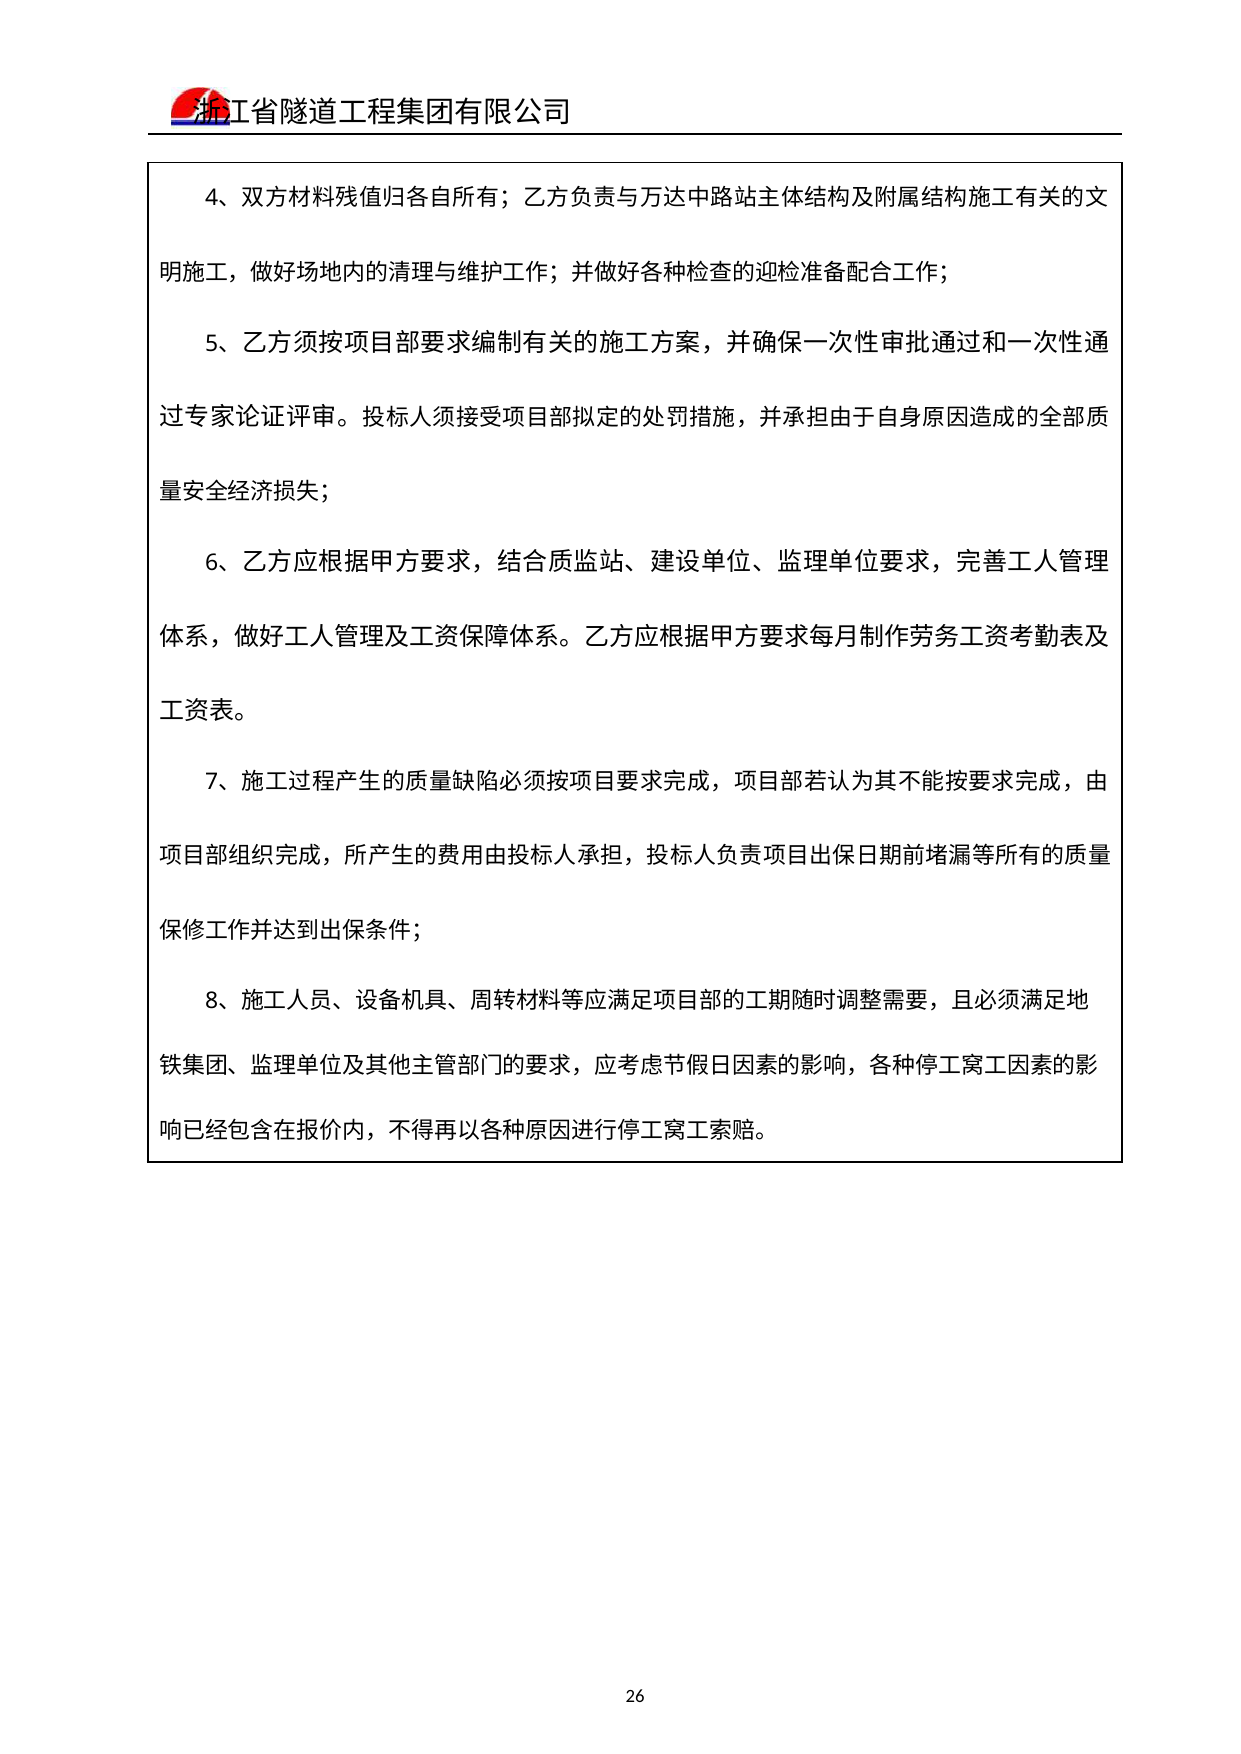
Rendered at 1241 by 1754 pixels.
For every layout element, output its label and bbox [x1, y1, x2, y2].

picture [171, 87, 231, 129]
table_cell [149, 163, 1121, 1161]
